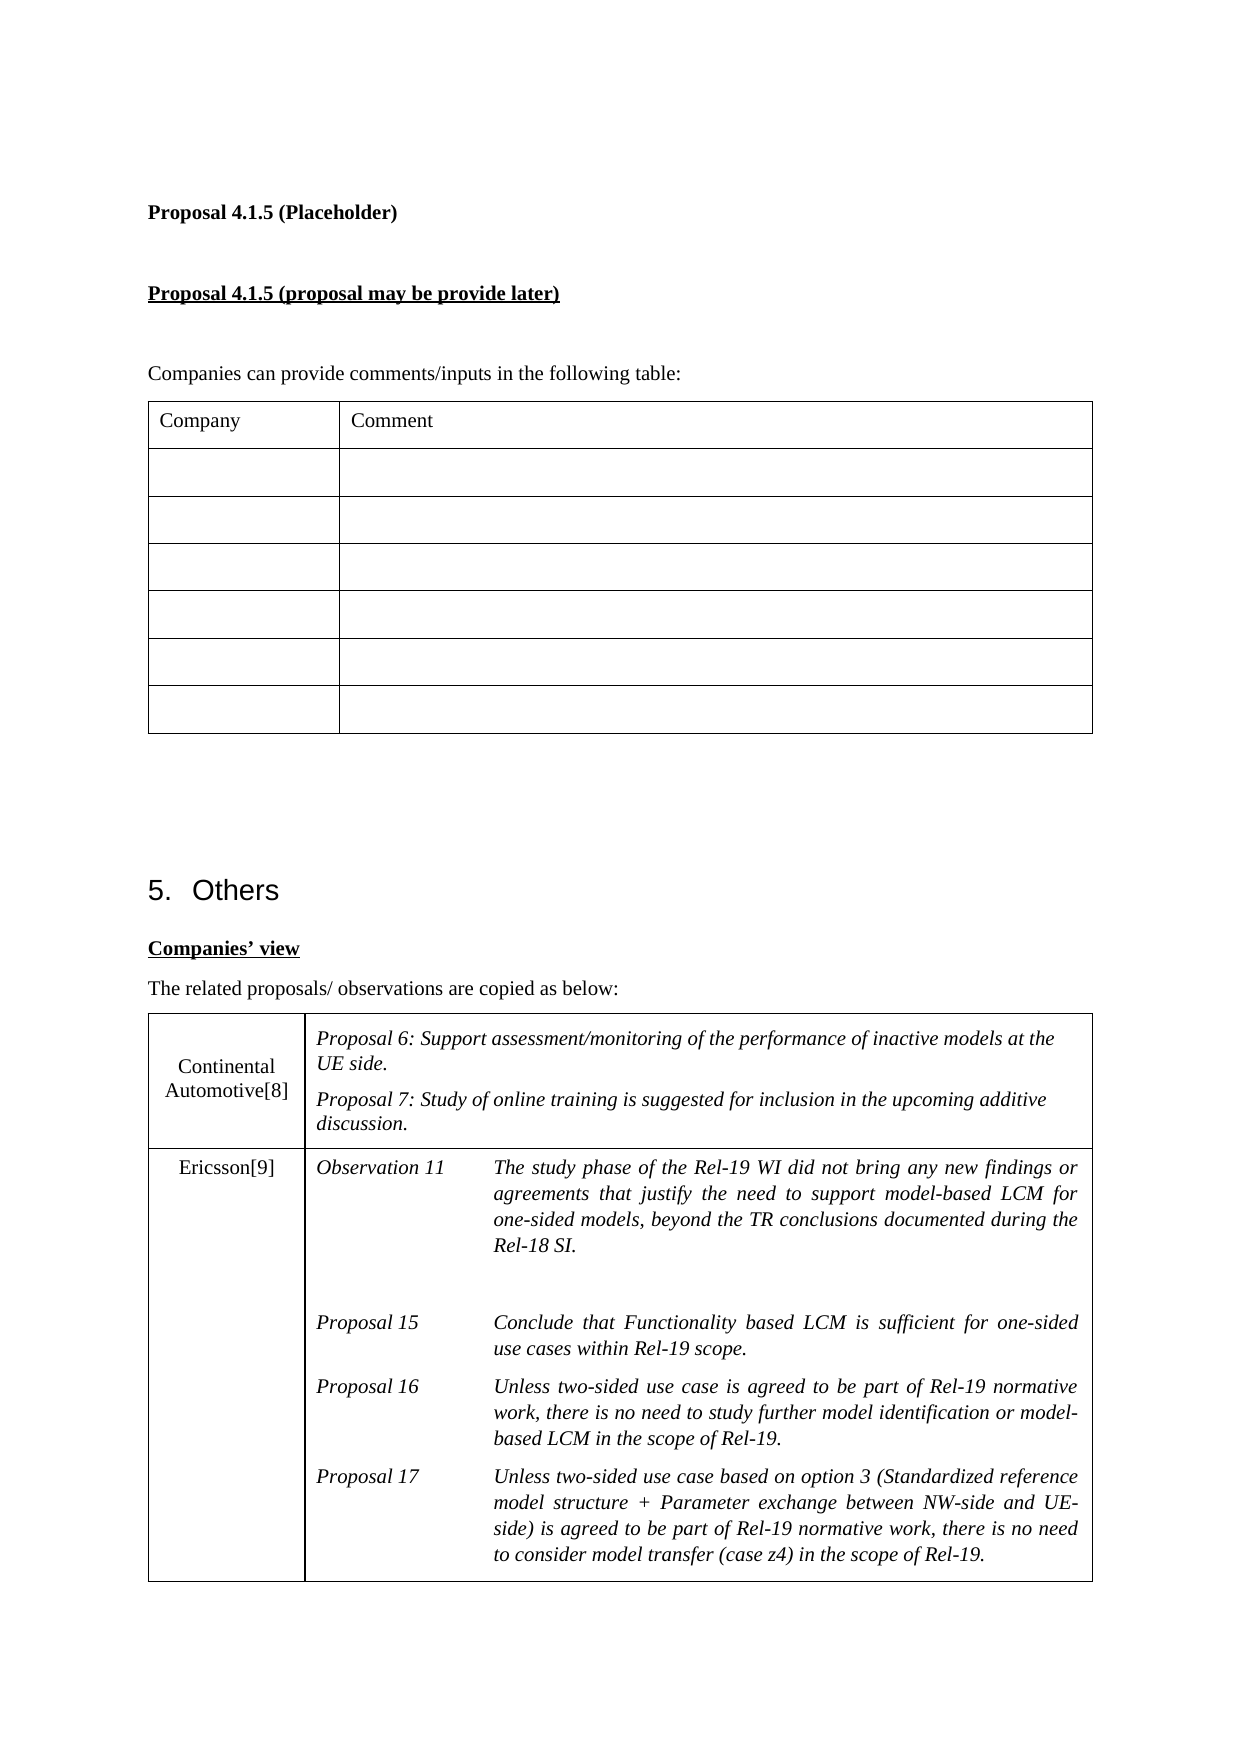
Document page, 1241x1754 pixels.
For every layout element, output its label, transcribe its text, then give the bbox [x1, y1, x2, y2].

table_cell [340, 639, 1092, 685]
table_header Comment [340, 402, 1092, 448]
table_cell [306, 1149, 1092, 1581]
table_cell [340, 544, 1092, 590]
table_header Proposal 6: Support assessment/monitoring of the performance of inactive models at the UE side. Proposal 7: Study of online training is suggested for inclusion in the upcoming additive discussion. [306, 1014, 1092, 1148]
table_cell [340, 686, 1092, 732]
text Companies can provide comments/inputs in the following table: [148, 361, 1093, 385]
table_cell [149, 544, 339, 590]
table_cell [340, 497, 1092, 543]
table_cell [149, 497, 339, 543]
table_header Company [149, 402, 339, 448]
table_header Continental Automotive[8] [149, 1014, 304, 1148]
subtitle Companies’ view [148, 936, 1093, 960]
table_cell [149, 449, 339, 496]
text Proposal 4.1.5 (proposal may be provide later) [148, 280, 1093, 304]
table_cell Ericsson[9] [149, 1149, 304, 1581]
subtitle Proposal 4.1.5 (Placeholder) [148, 200, 1093, 224]
table_cell [149, 686, 339, 732]
table_cell [149, 591, 339, 638]
table_cell [149, 639, 339, 685]
subtitle Others [148, 873, 1093, 906]
table_cell [340, 449, 1092, 496]
table_cell [340, 591, 1092, 638]
text The related proposals/ observations are copied as below: [148, 976, 1093, 1000]
